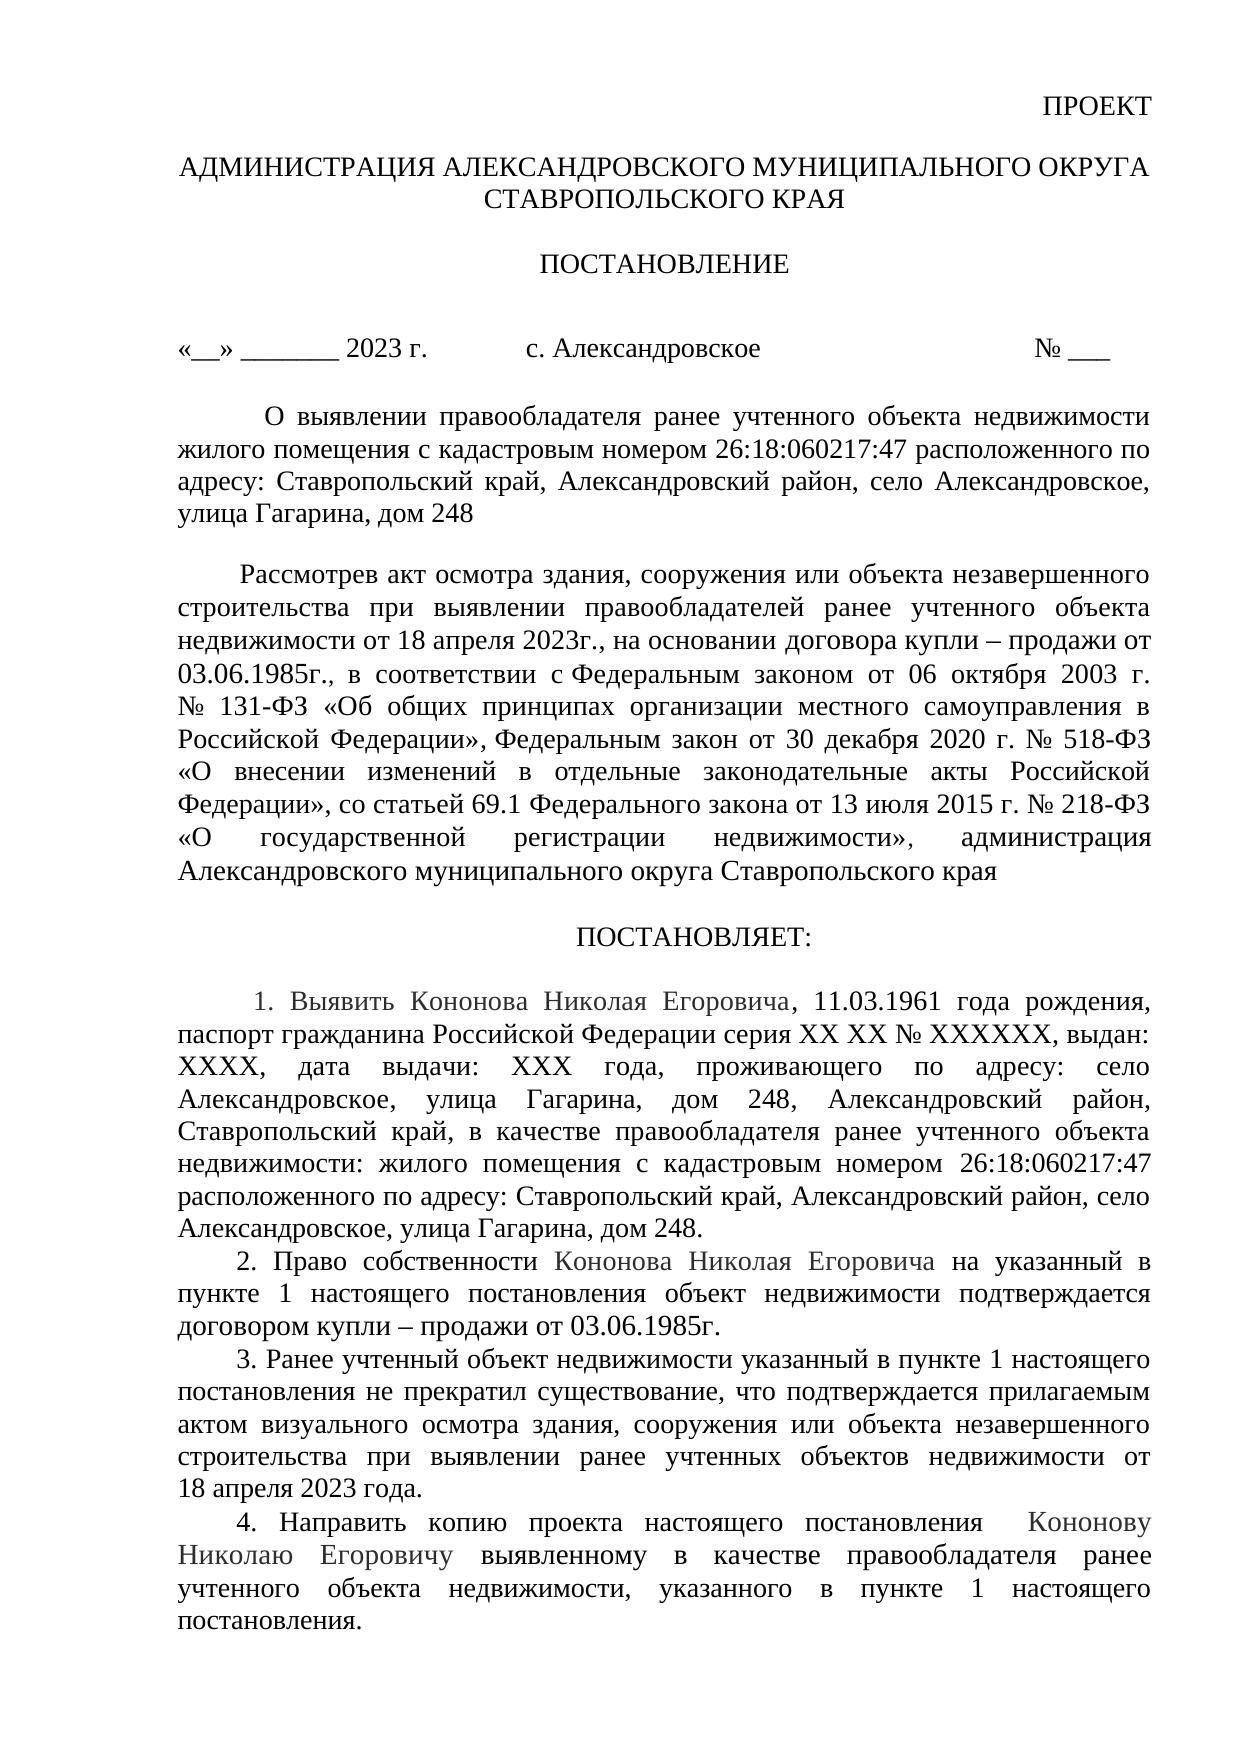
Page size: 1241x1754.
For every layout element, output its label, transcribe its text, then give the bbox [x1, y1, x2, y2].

text О выявлении правообладателя ранее учтенного объекта недвижимости жилого помещения с кадастровым номером 26:18:060217:47 расположенного по адресу: Ставропольский край, Александровский район, село Александровское, улица Гагарина, дом 248 [177, 399, 1152, 529]
text ПОСТАНОВЛЕНИЕ [177, 247, 1152, 279]
text 4. Направить копию проекта настоящего постановления Кононову Николаю Егоровичу выявленному в качестве правообладателя ранее учтенного объекта недвижимости, указанного в пункте 1 настоящего постановления. [177, 1504, 1152, 1636]
text Рассмотрев акт осмотра здания, сооружения или объекта незавершенного строительства при выявлении правообладателей ранее учтенного объекта недвижимости от 18 апреля 2023г., на основании договора купли – продажи от 03.06.1985г., в соответствии с Федеральным законом от 06 октября 2003 г. № 131-ФЗ «Об общих принципах организации местного самоуправления в Российской Федерации», Федеральным закон от 30 декабря 2020 г. № 518-ФЗ «О внесении изменений в отдельные законодательные акты Российской Федерации», со статьей 69.1 Федерального закона от 13 июля 2015 г. № 218-ФЗ «О государственной регистрации недвижимости», администрация Александровского муниципального округа Ставропольского края [177, 558, 1152, 886]
text 2. Право собственности Кононова Николая Егоровича на указанный в пункте 1 настоящего постановления объект недвижимости подтверждается договором купли – продажи от 03.06.1985г. [177, 1244, 1152, 1342]
text «__» _______ 2023 г. с. Александровское № ___ [177, 331, 1152, 363]
text 3. Ранее учтенный объект недвижимости указанный в пункте 1 настоящего постановления не прекратил существование, что подтверждается прилагаемым актом визуального осмотра здания, сооружения или объекта незавершенного строительства при выявлении ранее учтенных объектов недвижимости от 18 апреля 2023 года. [177, 1342, 1152, 1504]
text 1. Выявить Кононова Николая Егоровича, 11.03.1961 года рождения, паспорт гражданина Российской Федерации серия ХХ ХХ № ХХХХХХ, выдан: ХХХХ, дата выдачи: ХХХ года, проживающего по адресу: село Александровское, улица Гагарина, дом 248, Александровский район, Ставропольский край, в качестве правообладателя ранее учтенного объекта недвижимости: жилого помещения с кадастровым номером 26:18:060217:47 расположенного по адресу: Ставропольский край, Александровский район, село Александровское, улица Гагарина, дом 248. [177, 984, 1152, 1244]
text ПРОЕКТ [177, 89, 1152, 121]
text ПОСТАНОВЛЯЕТ: [177, 920, 1152, 952]
text АДМИНИСТРАЦИЯ АЛЕКСАНДРОВСКОГО МУНИЦИПАЛЬНОГО ОКРУГА СТАВРОПОЛЬСКОГО КРАЯ [177, 150, 1152, 214]
